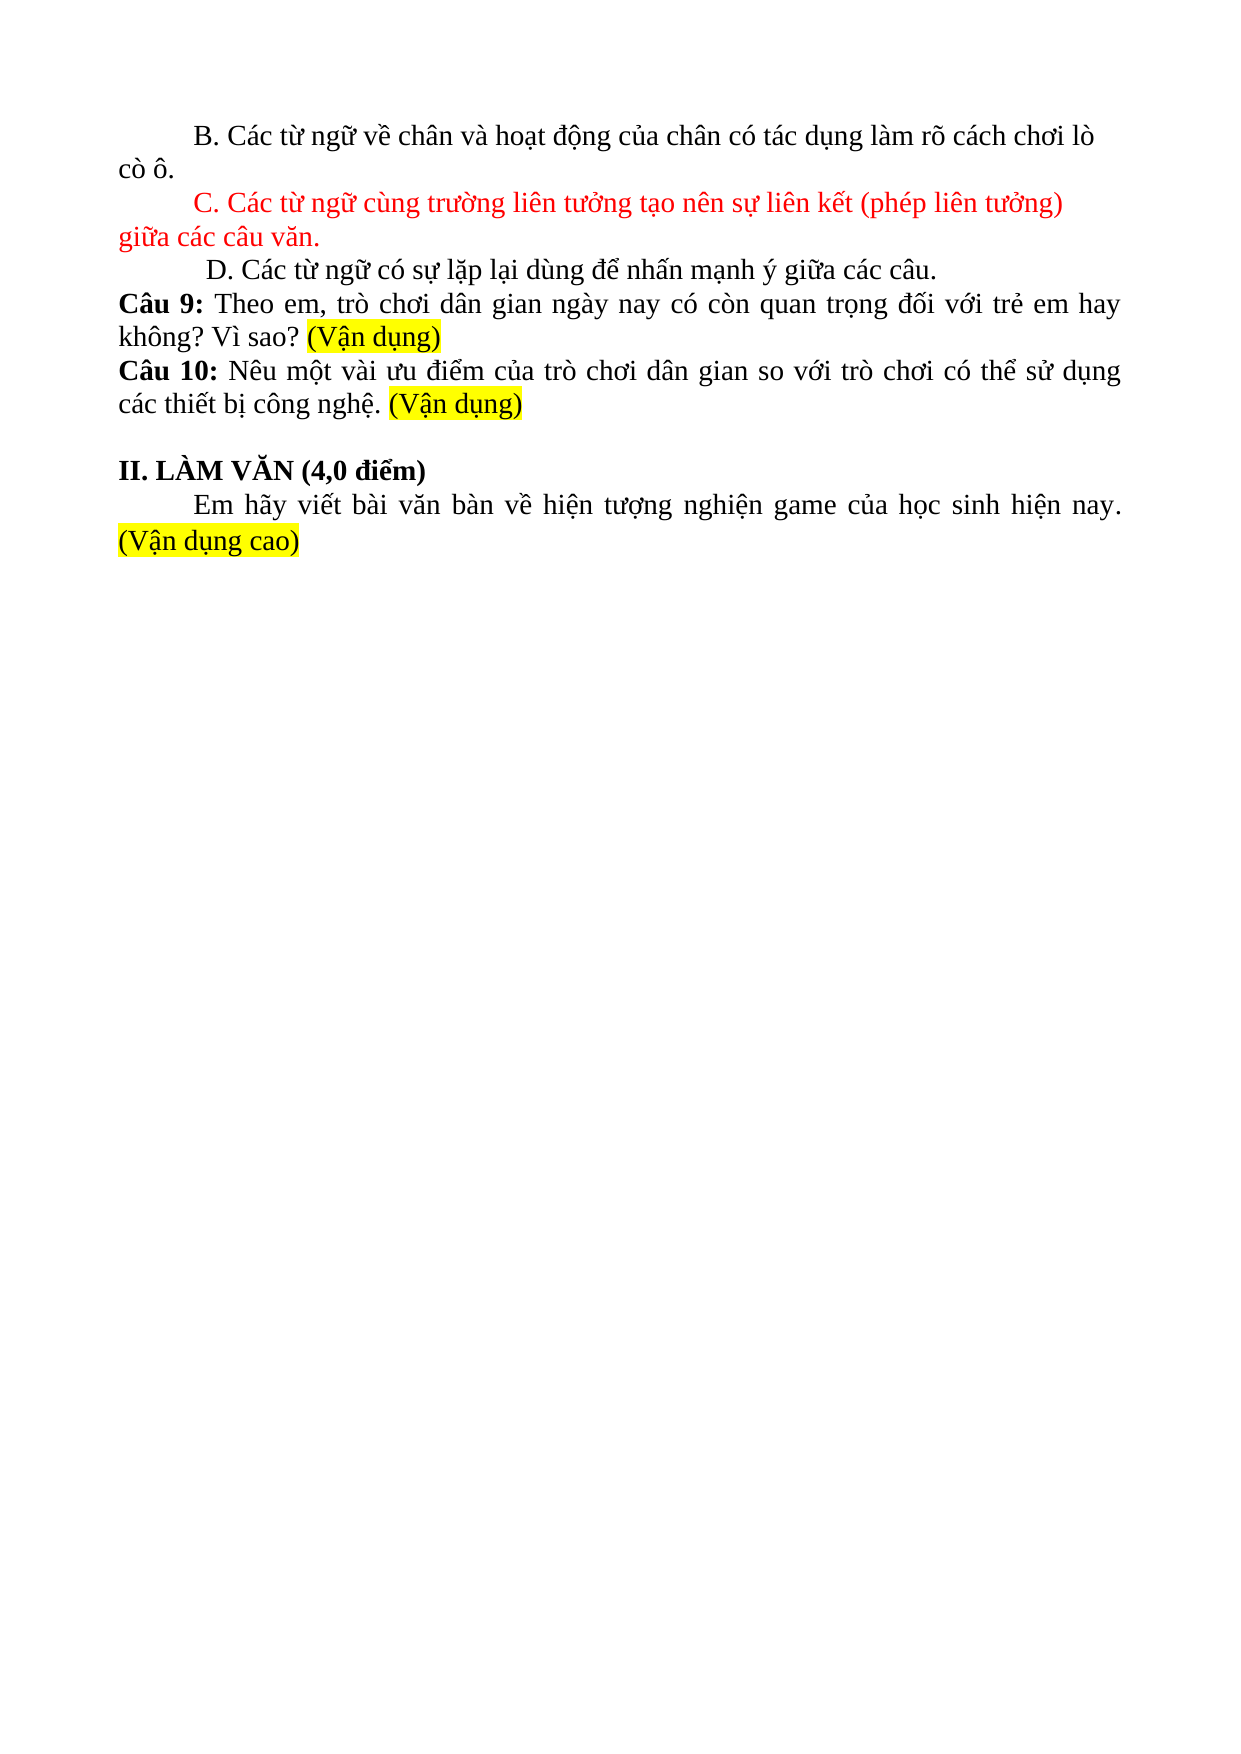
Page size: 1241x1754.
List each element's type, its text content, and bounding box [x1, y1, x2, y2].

text C. Các từ ngữ cùng trường liên tưởng tạo nên sự liên kết (phép liên tưởng) giữa các câu văn. [118, 185, 1122, 252]
text D. Các từ ngữ có sự lặp lại dùng để nhấn mạnh ý giữa các câu. [118, 252, 1122, 286]
text Câu 10: Nêu một vài ưu điểm của trò chơi dân gian so với trò chơi có thể sử dụng các thiết bị công nghệ. (Vận dụng) [118, 353, 1122, 420]
text B. Các từ ngữ về chân và hoạt động của chân có tác dụng làm rõ cách chơi lò cò ô. [118, 118, 1122, 185]
text Câu 9: Theo em, trò chơi dân gian ngày nay có còn quan trọng đối với trẻ em hay không? Vì sao? (Vận dụng) [118, 286, 1122, 353]
text II. LÀM VĂN (4,0 điểm) [118, 453, 1122, 487]
text Em hãy viết bài văn bàn về hiện tượng nghiện game của học sinh hiện nay. (Vận dụng cao) [118, 487, 1122, 557]
